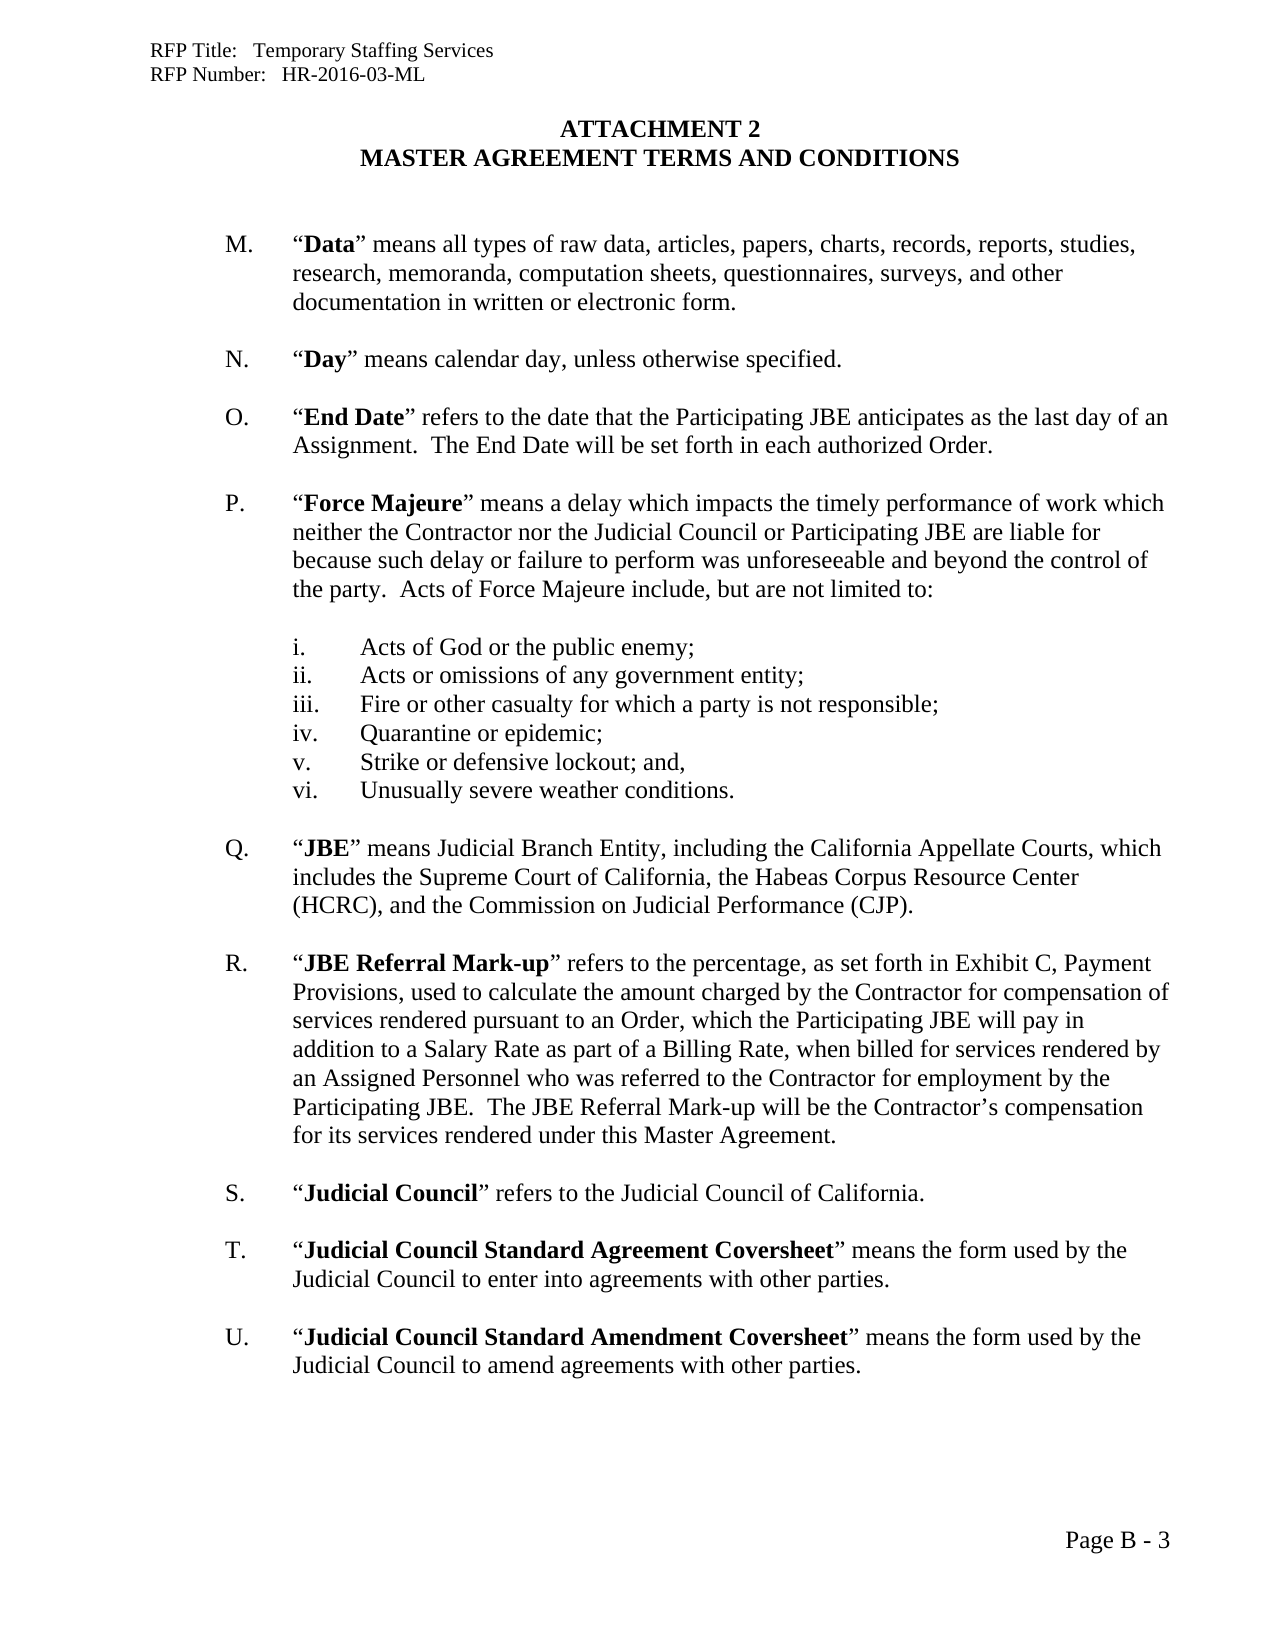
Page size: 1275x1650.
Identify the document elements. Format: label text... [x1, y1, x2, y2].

text Acts or omissions of any government entity; [292, 661, 1151, 689]
text “JBE Referral Mark-up” refers to the percentage, as set forth in Exhibit C, Payment Provisions, used to calculate the amount charged by the Contractor for compensation of services rendered pursuant to an Order, which the Participating JBE will pay in addition to a Salary Rate as part of a Billing Rate, when billed for services rendered by an Assigned Personnel who was referred to the Contractor for employment by the Participating JBE. The JBE Referral Mark-up will be the Contractor’s compensation for its services rendered under this Master Agreement. [225, 948, 1170, 1149]
text “End Date” refers to the date that the Participating JBE anticipates as the last day of an Assignment. The End Date will be set forth in each authorized Order. [225, 402, 1170, 459]
text “Data” means all types of raw data, articles, papers, charts, records, reports, studies, research, memoranda, computation sheets, questionnaires, surveys, and other documentation in written or electronic form. [225, 229, 1170, 316]
text “Judicial Council” refers to the Judicial Council of California. [225, 1178, 1170, 1207]
text “Judicial Council Standard Amendment Coversheet” means the form used by the Judicial Council to amend agreements with other parties. [225, 1322, 1170, 1379]
text Strike or defensive lockout; and, [292, 747, 1151, 776]
text “JBE” means Judicial Branch Entity, including the California Appellate Courts, which includes the Supreme Court of California, the Habeas Corpus Resource Center (HCRC), and the Commission on Judicial Performance (CJP). [225, 833, 1170, 919]
text “Judicial Council Standard Agreement Coversheet” means the form used by the Judicial Council to enter into agreements with other parties. [225, 1236, 1170, 1293]
text Fire or other casualty for which a party is not responsible; [292, 689, 1151, 718]
text “Day” means calendar day, unless otherwise specified. [225, 344, 1170, 373]
text Acts of God or the public enemy; [292, 632, 1151, 661]
text “Force Majeure” means a delay which impacts the timely performance of work which neither the Contractor nor the Judicial Council or Participating JBE are liable for because such delay or failure to perform was unforeseeable and beyond the control of the party. Acts of Force Majeure include, but are not limited to: [225, 488, 1170, 603]
text Unusually severe weather conditions. [292, 776, 1151, 804]
text Quarantine or epidemic; [292, 718, 1151, 747]
